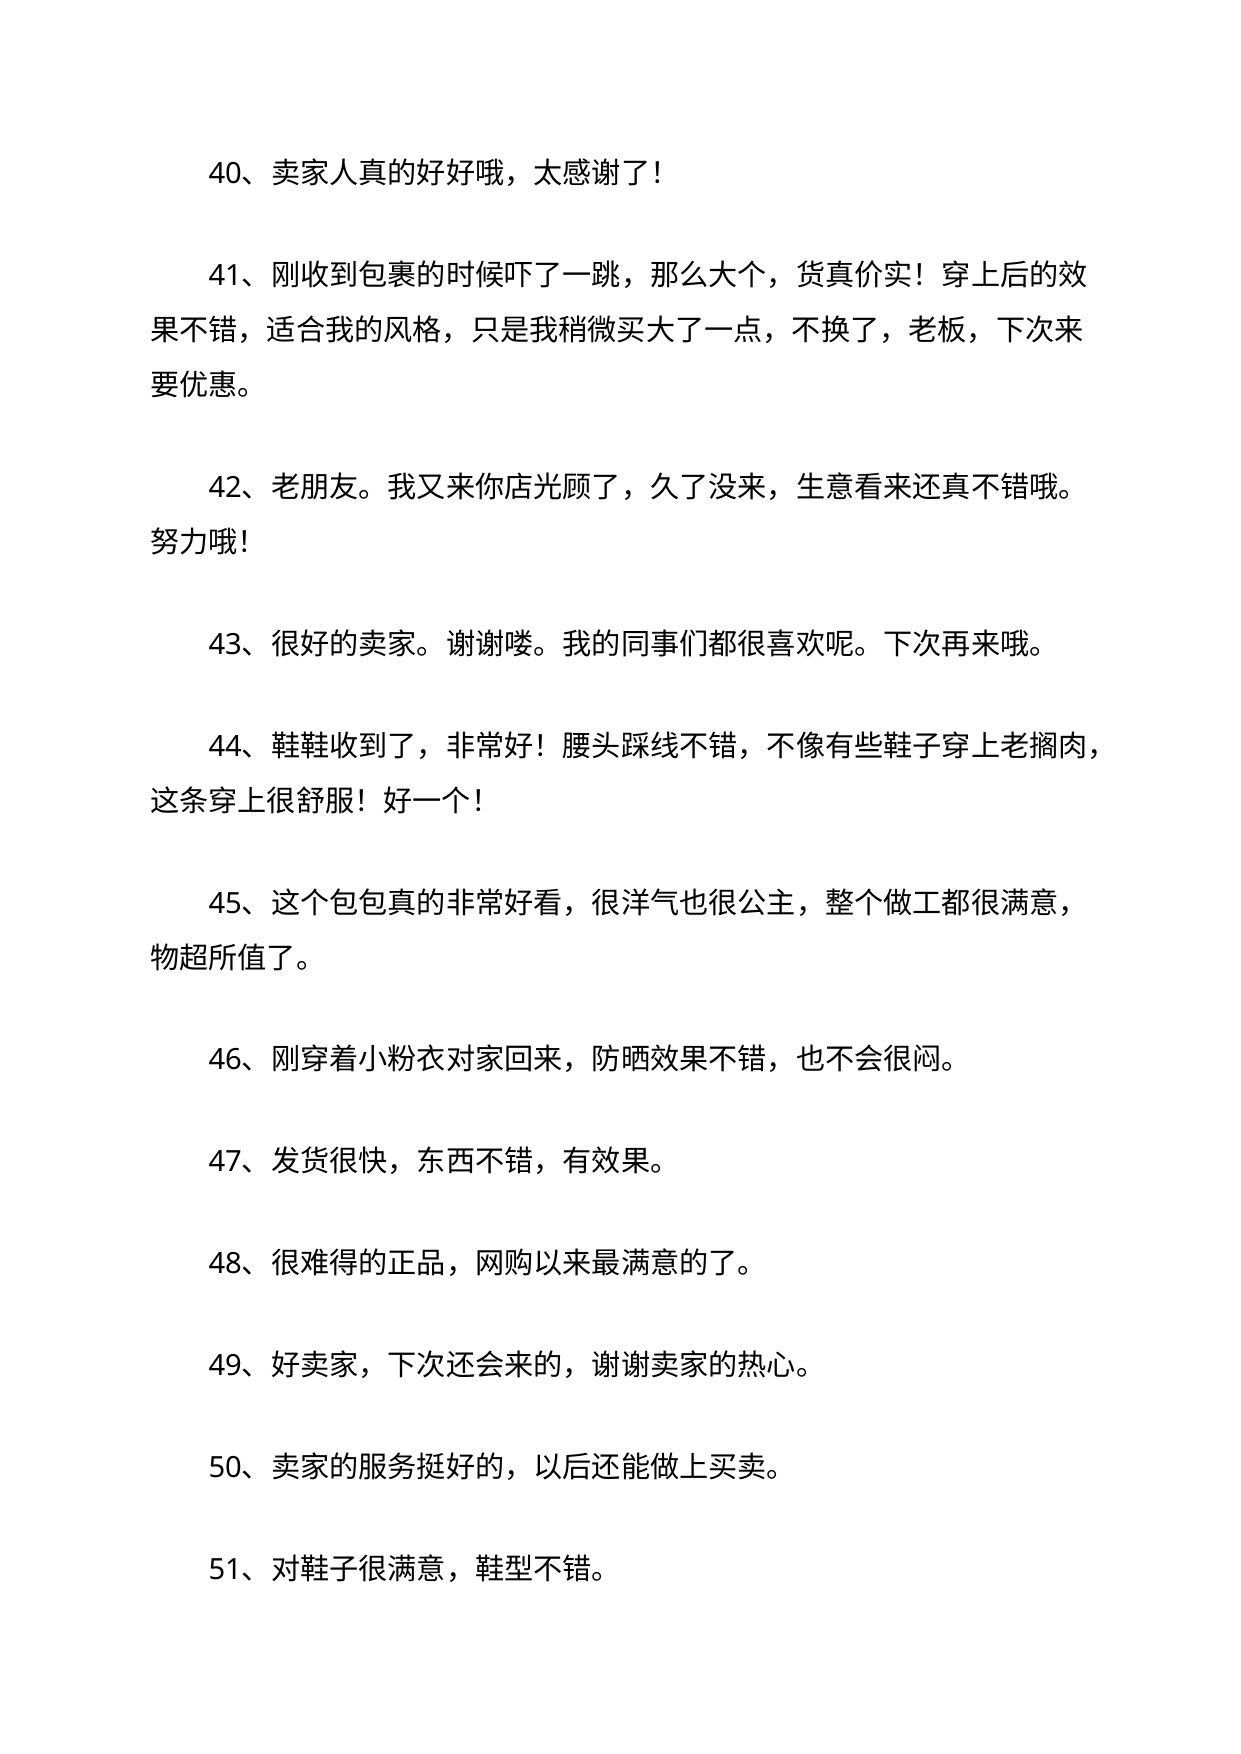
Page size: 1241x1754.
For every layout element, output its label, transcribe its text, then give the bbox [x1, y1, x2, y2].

text 44、鞋鞋收到了，非常好！腰头踩线不错，不像有些鞋子穿上老搁肉，这条穿上很舒服！好一个！ [150, 722, 1090, 820]
text 50、卖家的服务挺好的，以后还能做上买卖。 [150, 1444, 1090, 1486]
text 41、刚收到包裹的时候吓了一跳，那么大个，货真价实！穿上后的效果不错，适合我的风格，只是我稍微买大了一点，不换了，老板，下次来要优惠。 [150, 252, 1090, 404]
text 45、这个包包真的非常好看，很洋气也很公主，整个做工都很满意，物超所值了。 [150, 879, 1090, 976]
text 48、很难得的正品，网购以来最满意的了。 [150, 1240, 1090, 1282]
text 40、卖家人真的好好哦，太感谢了！ [150, 150, 1090, 192]
text 51、对鞋子很满意，鞋型不错。 [150, 1546, 1090, 1588]
text 43、很好的卖家。谢谢喽。我的同事们都很喜欢呢。下次再来哦。 [150, 620, 1090, 663]
text 46、刚穿着小粉衣对家回来，防晒效果不错，也不会很闷。 [150, 1036, 1090, 1078]
text 49、好卖家，下次还会来的，谢谢卖家的热心。 [150, 1342, 1090, 1384]
text 47、发货很快，东西不错，有效果。 [150, 1138, 1090, 1180]
text 42、老朋友。我又来你店光顾了，久了没来，生意看来还真不错哦。努力哦！ [150, 464, 1090, 561]
